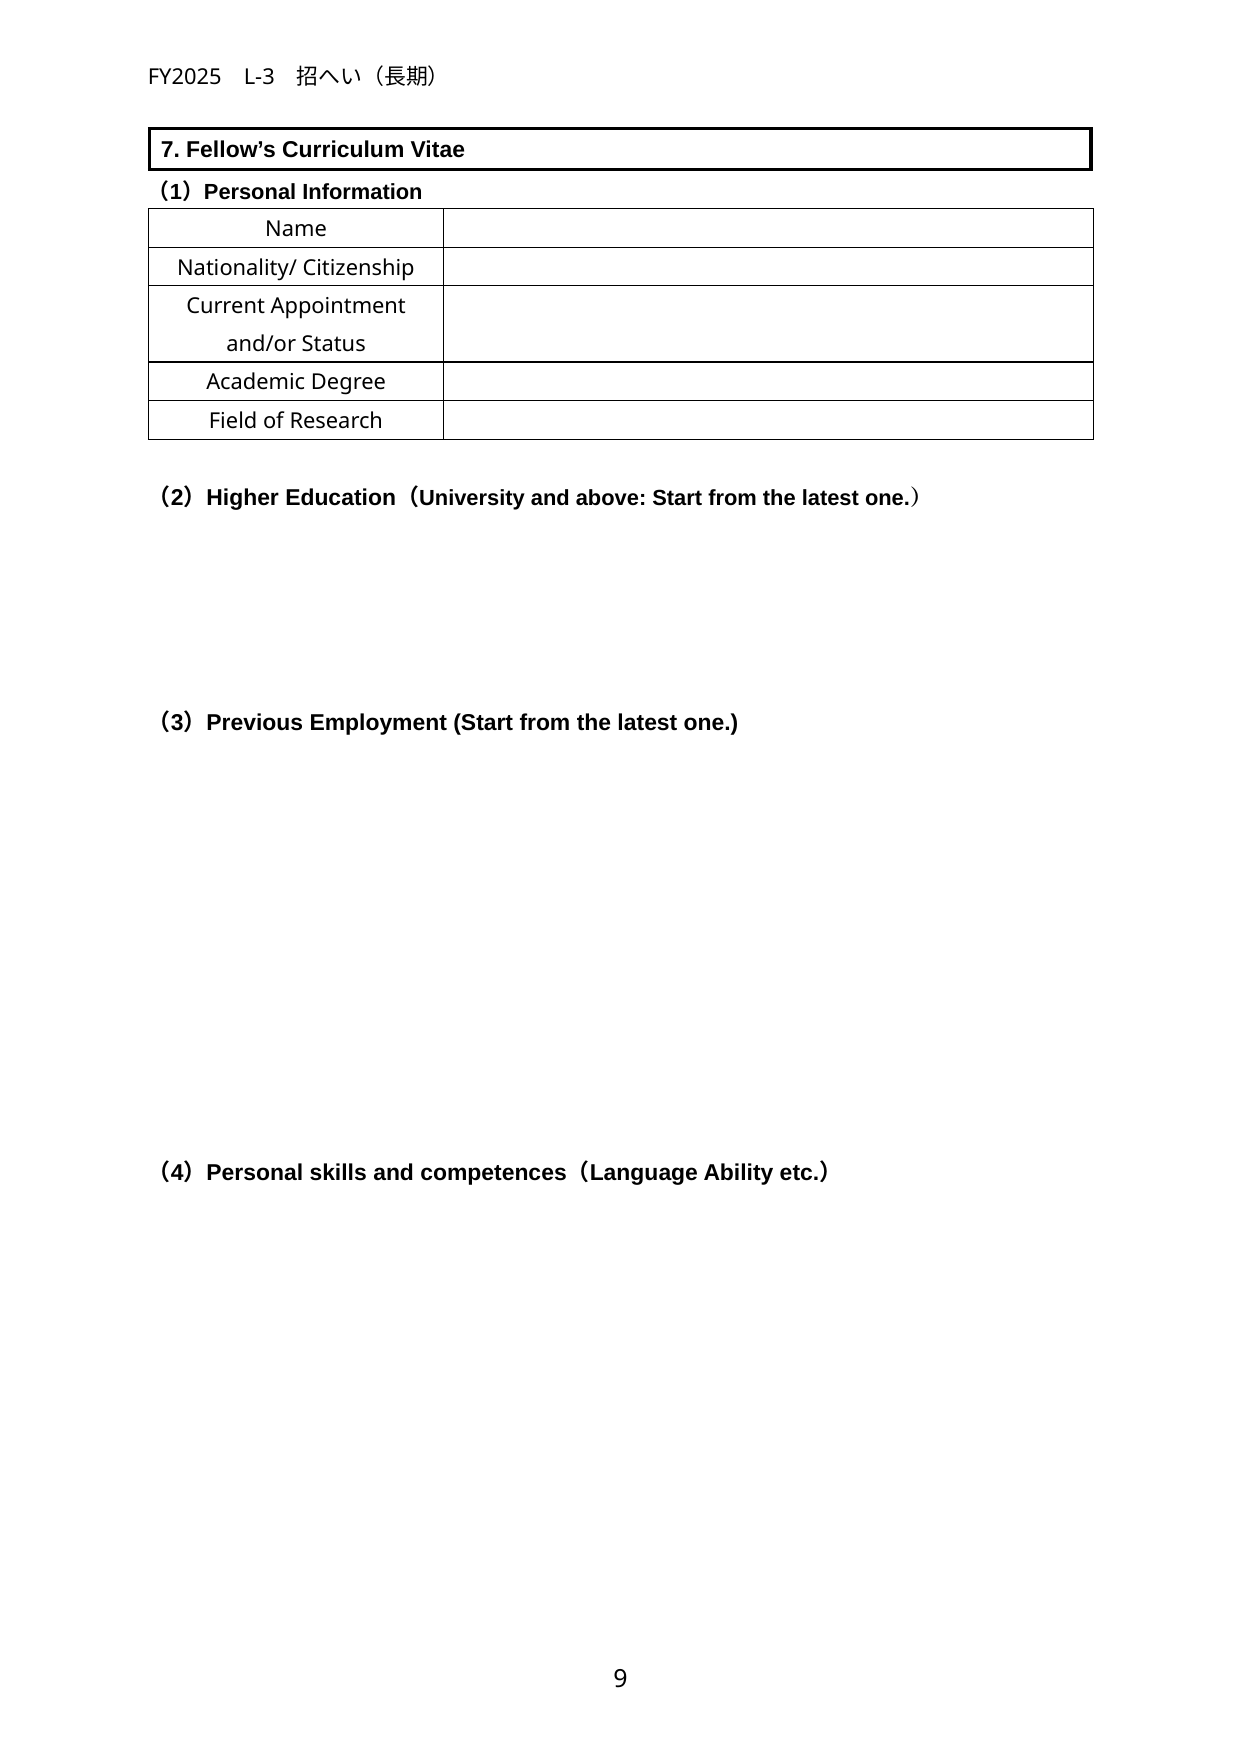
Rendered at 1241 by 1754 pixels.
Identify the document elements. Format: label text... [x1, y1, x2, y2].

table_header 7. Fellow’s Curriculum Vitae [151, 130, 1089, 168]
table_cell Nationality/ Citizenship [149, 248, 443, 285]
table_cell [444, 286, 1093, 361]
table_cell Field of Research [149, 401, 443, 438]
table_cell Academic Degree [149, 363, 443, 400]
text （1）Personal Information [148, 171, 1092, 208]
table_cell [444, 363, 1093, 400]
table_header Name [149, 209, 443, 247]
table_cell [444, 401, 1093, 438]
table_cell [444, 248, 1093, 285]
text （3）Previous Employment (Start from the latest one.) [148, 702, 1092, 739]
text （4）Personal skills and competences（Language Ability etc.） [148, 1152, 1092, 1189]
table_header [444, 209, 1093, 247]
table_cell Current Appointment and/or Status [149, 286, 443, 361]
text （2）Higher Education（University and above: Start from the latest one.） [148, 477, 1092, 514]
